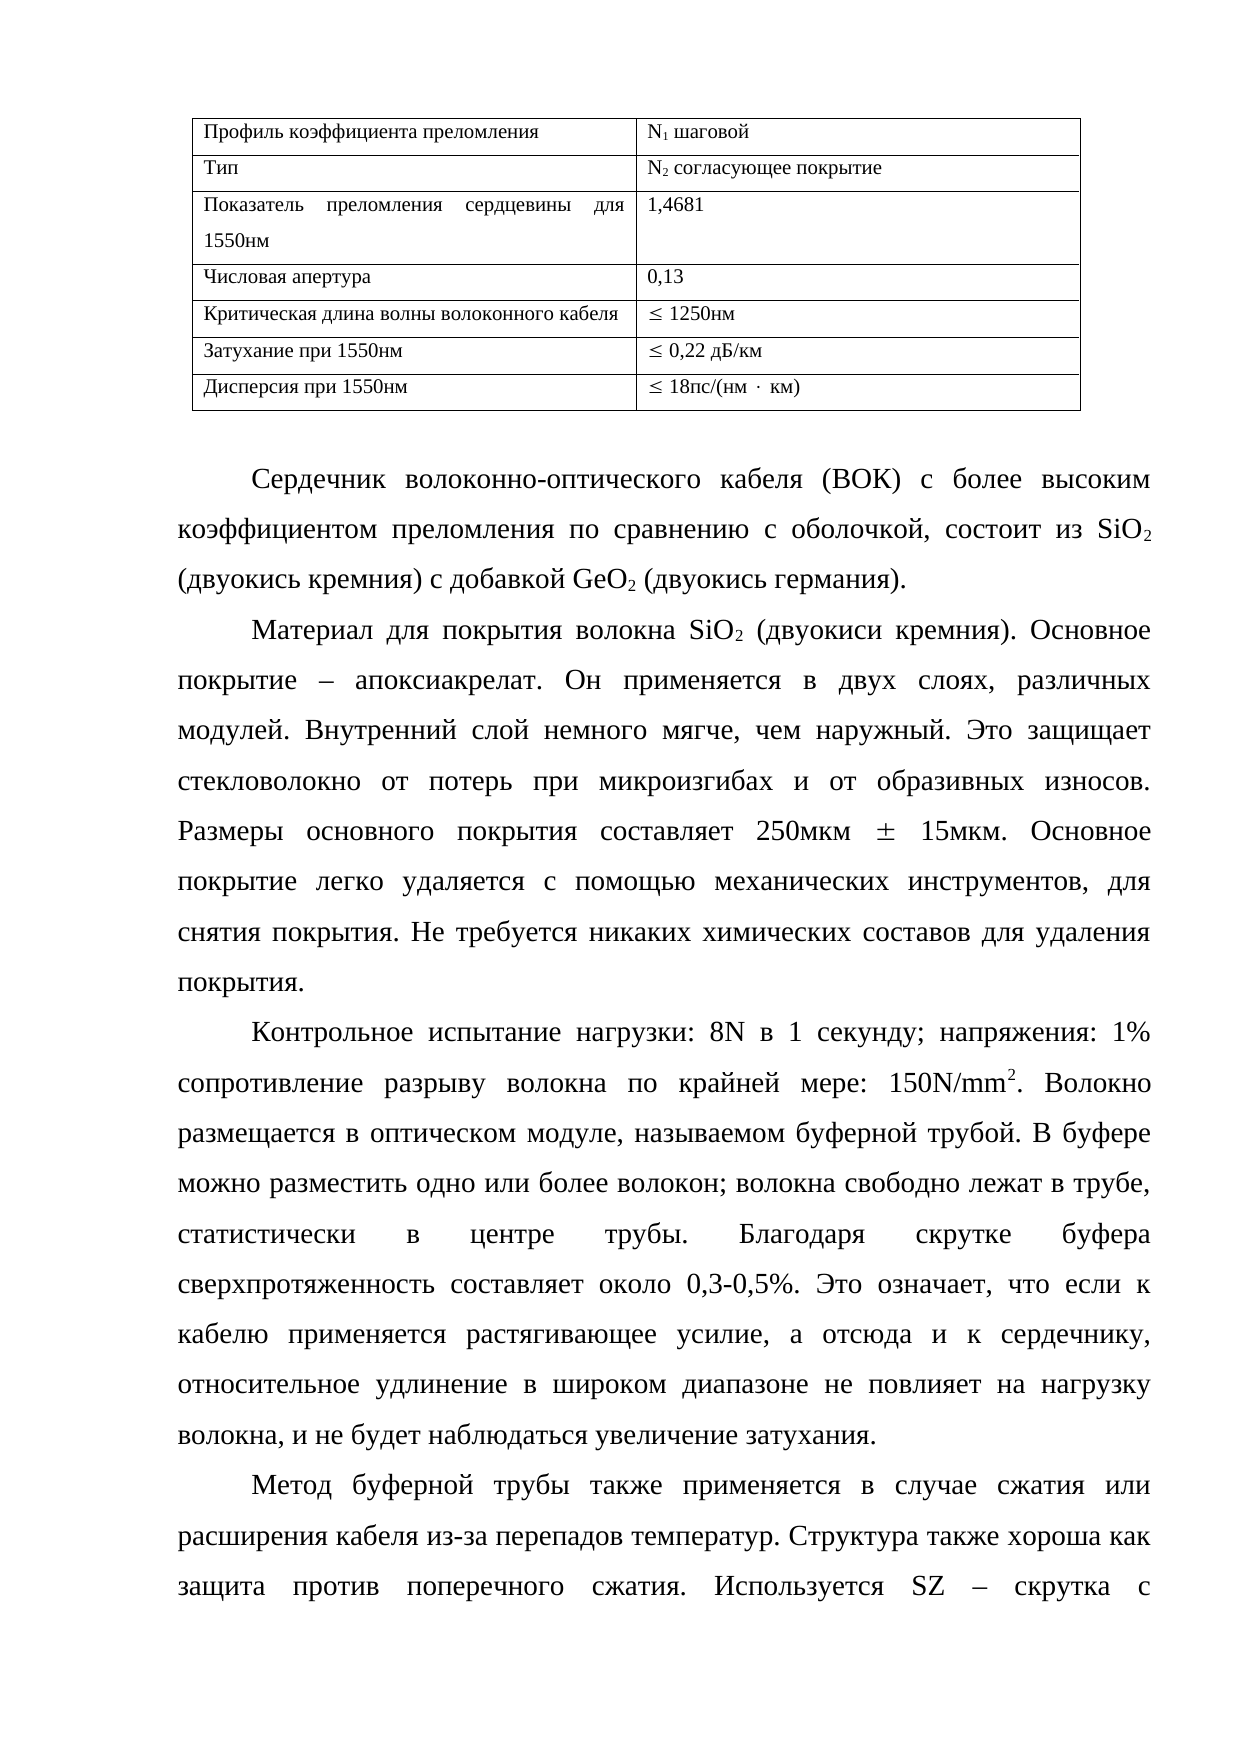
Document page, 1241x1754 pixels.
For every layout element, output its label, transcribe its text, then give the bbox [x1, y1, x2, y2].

table_cell 0,22 дБ/км [637, 337, 1080, 373]
table_cell Показатель преломления сердцевины для 1550нм [193, 192, 636, 264]
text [177, 1467, 1152, 1601]
table_cell Затухание при 1550нм [193, 338, 636, 373]
text Сердечник волоконно-оптического кабеля (ВОК) с более высоким коэффициентом преломления по сравнению с оболочкой, состоит из SiO2 (двуокись кремния) с добавкой GeO2 (двуокись германия). [177, 461, 1152, 595]
table_cell N1 шаговой [637, 119, 1080, 155]
table_cell Профиль коэффициента преломления [193, 119, 636, 155]
table_cell Дисперсия при 1550нм [193, 375, 636, 410]
table_cell Тип [193, 156, 636, 191]
table_cell 0,13 [637, 264, 1080, 300]
table_cell Критическая длина волны волоконного кабеля [193, 301, 636, 337]
text Материал для покрытия волокна SiO2 (двуокиси кремния). Основное покрытие – апоксиакрелат. Он применяется в двух слоях, различных модулей. Внутренний слой немного мягче, чем наружный. Это защищает стекловолокно от потерь при микроизгибах и от образивных износов. Размеры основного покрытия составляет 250мкм 15мкм. Основное покрытие легко удаляется с помощью механических инструментов, для снятия покрытия. Не требуется никаких химических составов для удаления покрытия. [177, 612, 1152, 998]
table_cell 18пс/(нм км) [637, 374, 1080, 410]
table_cell 1,4681 [637, 191, 1080, 264]
table_cell 1250нм [637, 300, 1080, 337]
table_cell Числовая апертура [193, 265, 636, 300]
text Контрольное испытание нагрузки: 8N в 1 секунду; напряжения: 1% сопротивление разрыву волокна по крайней мере: 150N/mm2. Волокно размещается в оптическом модуле, называемом буферной трубой. В буфере можно разместить одно или более волокон; волокна свободно лежат в трубе, статистически в центре трубы. Благодаря скрутке буфера сверхпротяженность составляет около 0,3-0,5%. Это означает, что если к кабелю применяется растягивающее усилие, а отсюда и к сердечнику, относительное удлинение в широком диапазоне не повлияет на нагрузку волокна, и не будет наблюдаться увеличение затухания. [177, 1014, 1152, 1451]
table_cell N2 согласующее покрытие [637, 155, 1080, 191]
